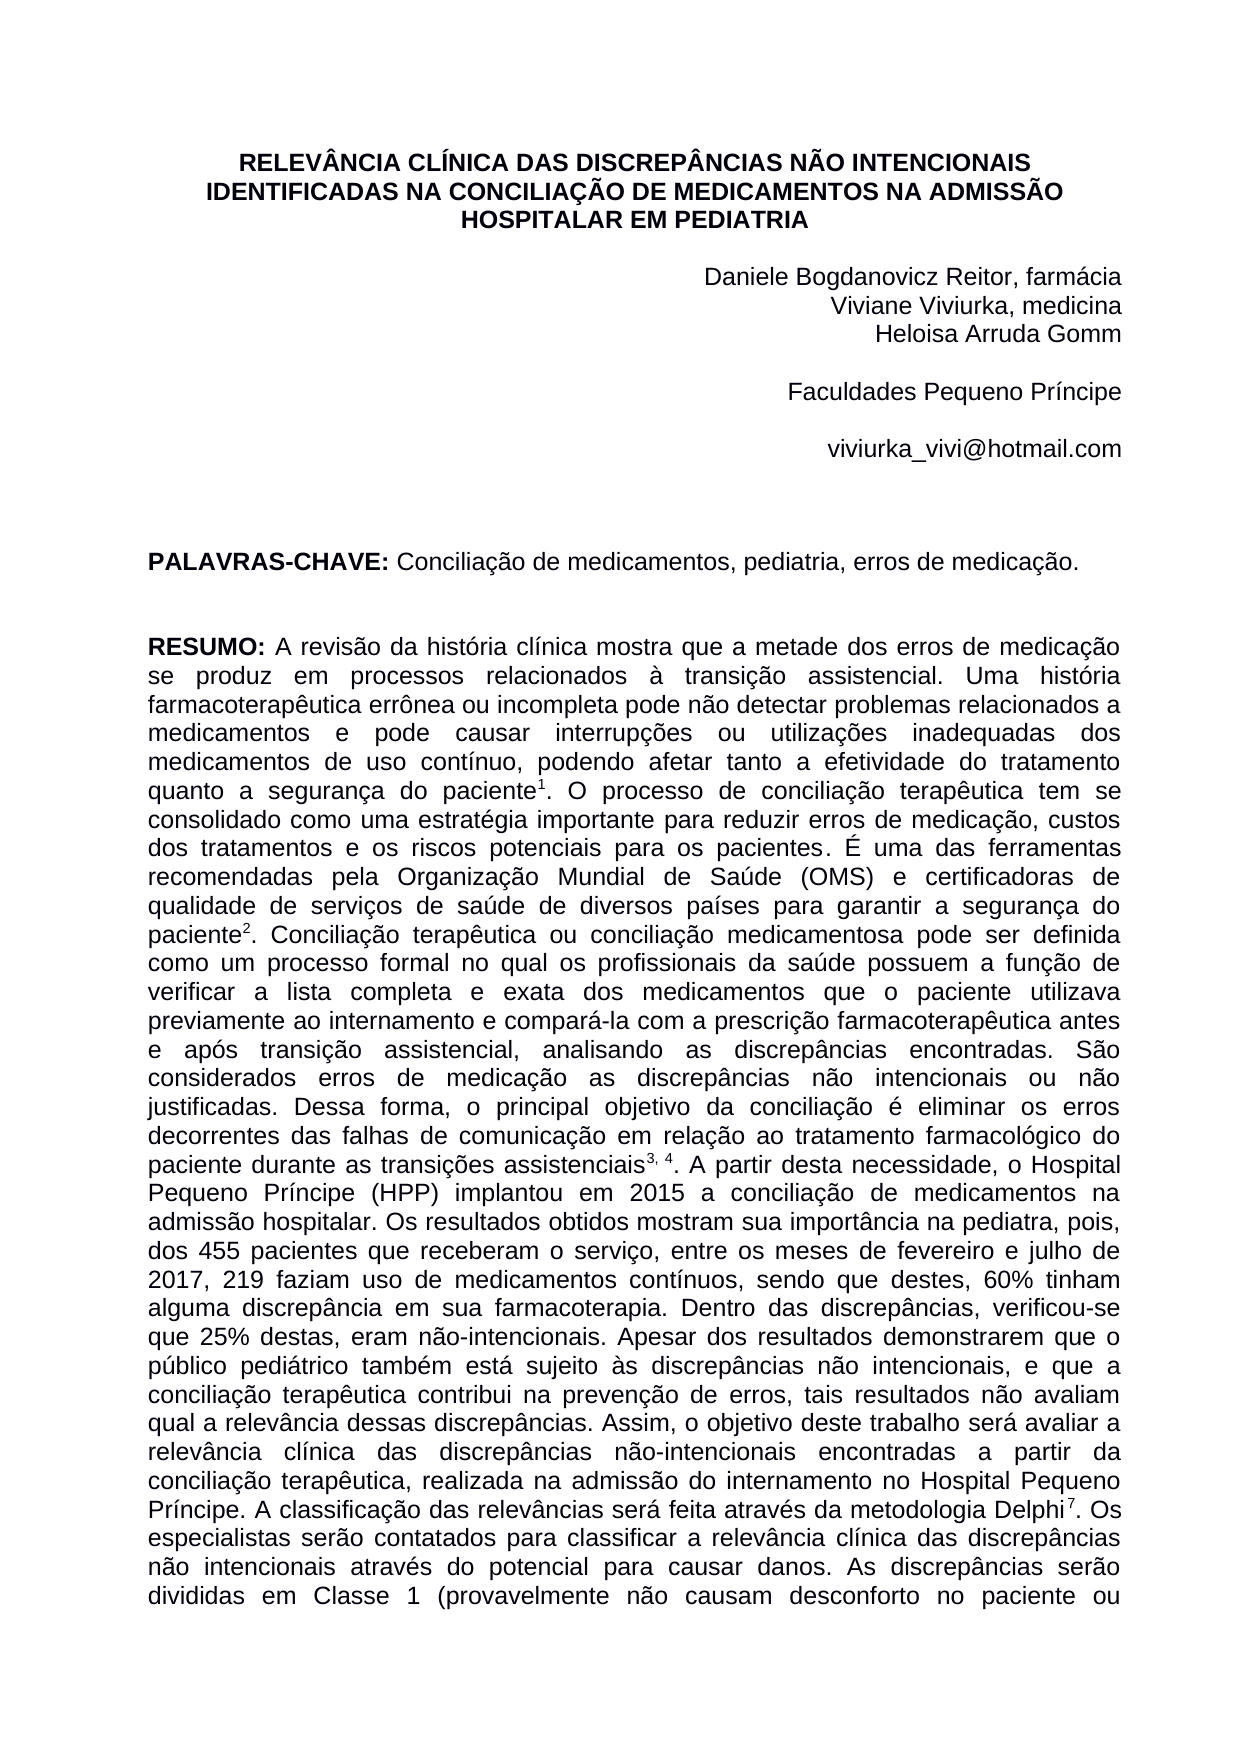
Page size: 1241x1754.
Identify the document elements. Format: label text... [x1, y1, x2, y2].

text Faculdades Pequeno Príncipe [148, 377, 1122, 406]
text PALAVRAS-CHAVE: Conciliação de medicamentos, pediatria, erros de medicação. [148, 547, 1122, 576]
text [148, 632, 1122, 1609]
text RELEVÂNCIA CLÍNICA DAS DISCREPÂNCIAS NÃO INTENCIONAIS IDENTIFICADAS NA CONCILIAÇÃO DE MEDICAMENTOS NA ADMISSÃO HOSPITALAR EM PEDIATRIA [148, 148, 1122, 234]
text Heloisa Arruda Gomm [148, 319, 1122, 348]
text Viviane Viviurka, medicina [148, 291, 1122, 319]
text viviurka_vivi@hotmail.com [148, 434, 1122, 463]
text Daniele Bogdanovicz Reitor, farmácia [148, 262, 1122, 291]
